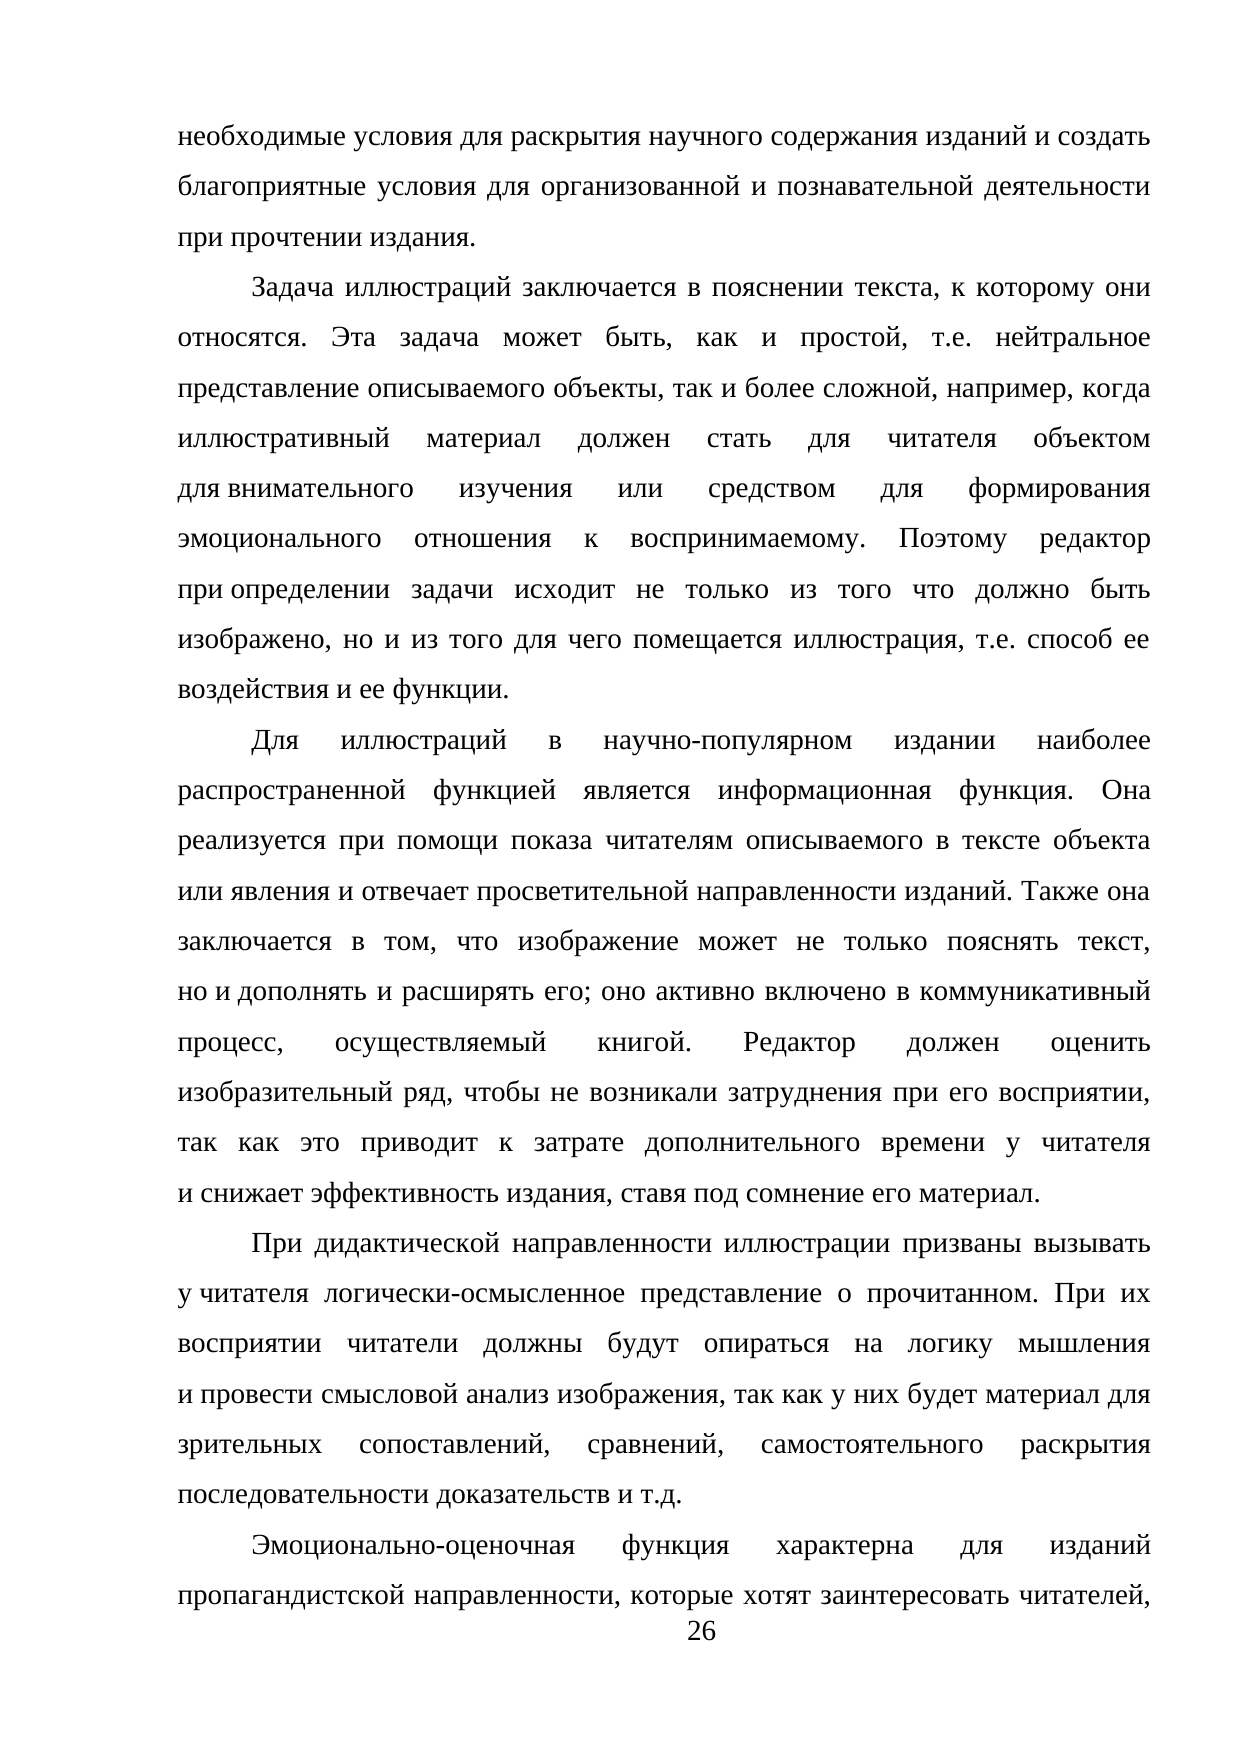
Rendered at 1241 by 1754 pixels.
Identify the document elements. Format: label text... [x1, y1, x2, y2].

text Для иллюстраций в научно-популярном издании наиболее распространенной функцией является информационная функция. Она реализуется при помощи показа читателям описываемого в тексте объекта или явления и отвечает просветительной направленности изданий. Также она заключается в том, что изображение может не только пояснять текст, но и дополнять и расширять его; оно активно включено в коммуникативный процесс, осуществляемый книгой. Редактор должен оценить изобразительный ряд, чтобы не возникали затруднения при его восприятии, так как это приводит к затрате дополнительного времени у читателя и снижает эффективность издания, ставя под сомнение его материал. [177, 722, 1152, 1208]
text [177, 118, 1152, 252]
text Задача иллюстраций заключается в пояснении текста, к которому они относятся. Эта задача может быть, как и простой, т.е. нейтральное представление описываемого объекты, так и более сложной, например, когда иллюстративный материал должен стать для читателя объектом для внимательного изучения или средством для формирования эмоционального отношения к воспринимаемому. Поэтому редактор при определении задачи исходит не только из того что должно быть изображено, но и из того для чего помещается иллюстрация, т.е. способ ее воздействия и ее функции. [177, 269, 1152, 705]
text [177, 1527, 1152, 1611]
text При дидактической направленности иллюстрации призваны вызывать у читателя логически-осмысленное представление о прочитанном. При их восприятии читатели должны будут опираться на логику мышления и провести смысловой анализ изображения, так как у них будет материал для зрительных сопоставлений, сравнений, самостоятельного раскрытия последовательности доказательств и т.д. [177, 1225, 1152, 1510]
